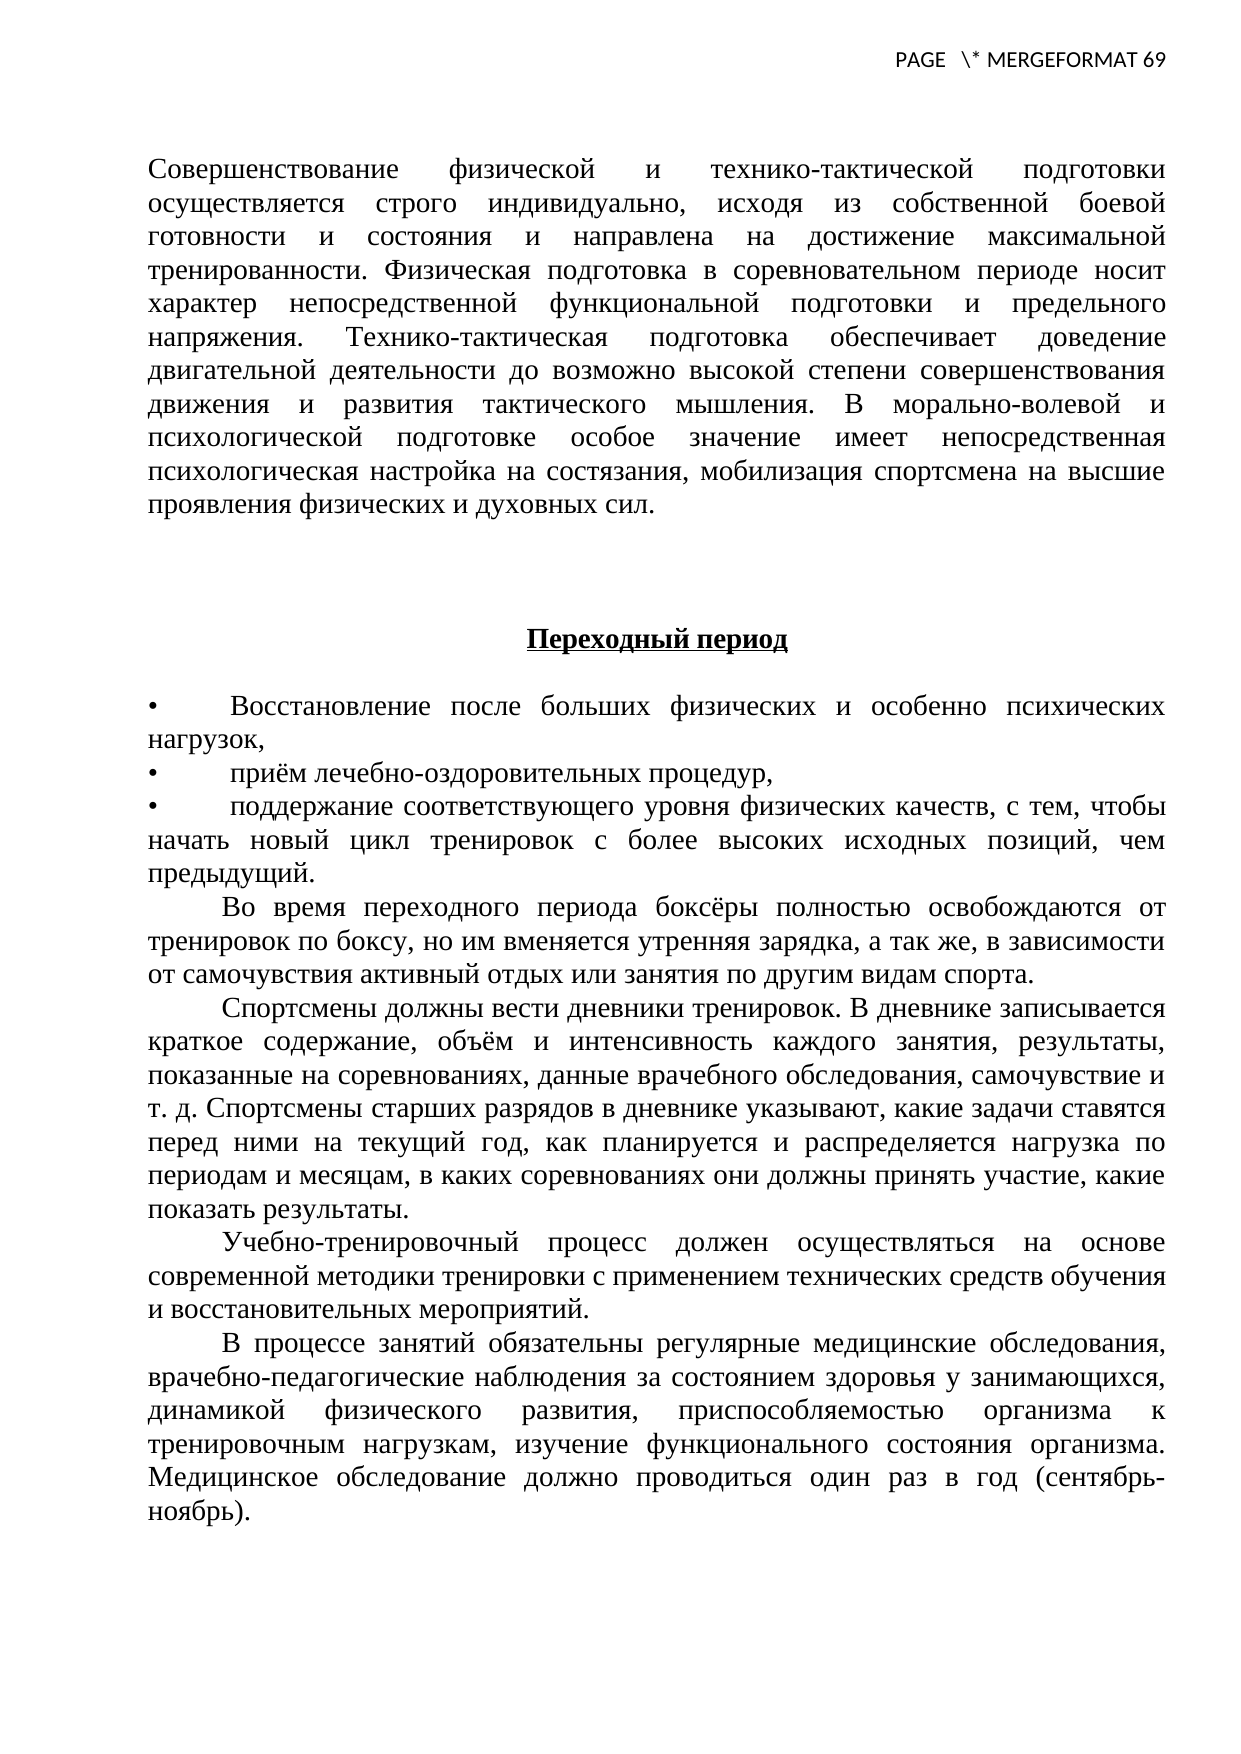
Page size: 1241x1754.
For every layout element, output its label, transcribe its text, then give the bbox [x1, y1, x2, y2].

text В процессе занятий обязательны регулярные медицинские обследования, врачебно-педагогические наблюдения за состоянием здоровья у занимающихся, динамикой физического развития, приспособляемостью организма к тренировочным нагрузкам, изучение функционального состояния организма. Медицинское обследование должно проводиться один раз в год (сентябрь-ноябрь). [148, 1325, 1166, 1526]
list Восстановление после больших физических и особенно психических нагрузок, [148, 688, 1166, 755]
text Во время переходного периода боксёры полностью освобождаются от тренировок по боксу, но им вменяется утренняя зарядка, а так же, в зависимости от самочувствия активный отдых или занятия по другим видам спорта. [148, 889, 1166, 990]
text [148, 151, 1166, 520]
list приём лечебно-оздоровительных процедур, [148, 755, 1166, 788]
text Учебно-тренировочный процесс должен осуществляться на основе современной методики тренировки с применением технических средств обучения и восстановительных мероприятий. [148, 1224, 1166, 1325]
text Переходный период [148, 621, 1166, 654]
text Спортсмены должны вести дневники тренировок. В дневнике записывается краткое содержание, объём и интенсивность каждого занятия, результаты, показанные на соревнованиях, данные врачебного обследования, самочувствие и т. д. Спортсмены старших разрядов в дневнике указывают, какие задачи ставятся перед ними на текущий год, как планируется и распределяется нагрузка по периодам и месяцам, в каких соревнованиях они должны принять участие, какие показать результаты. [148, 990, 1166, 1224]
list поддержание соответствующего уровня физических качеств, с тем, чтобы начать новый цикл тренировок с более высоких исходных позиций, чем предыдущий. [148, 788, 1166, 889]
